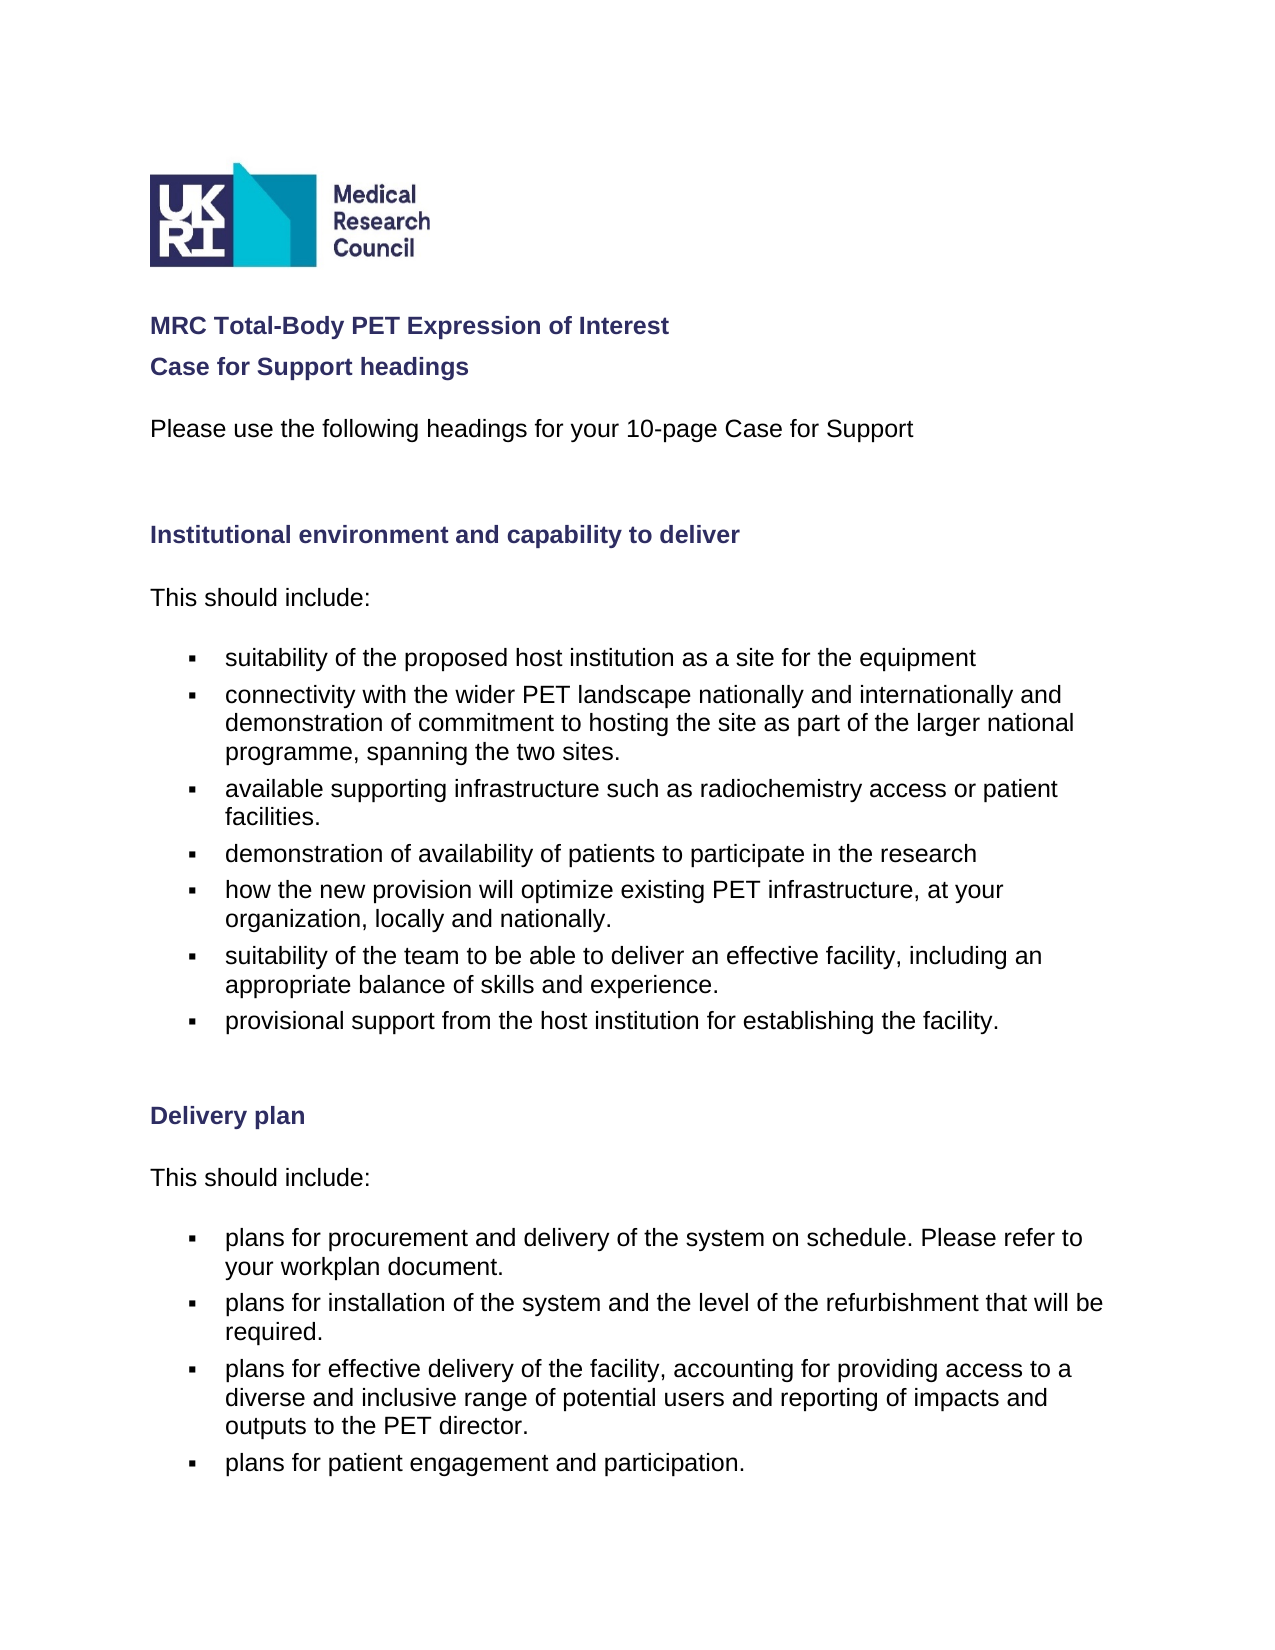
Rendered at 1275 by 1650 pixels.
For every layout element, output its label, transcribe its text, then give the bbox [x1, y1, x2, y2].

list plans for installation of the system and the level of the refurbishment that will be required. [187, 1288, 1125, 1346]
subtitle Please use the following headings for your 10-page Case for Support [150, 414, 1125, 443]
list available supporting infrastructure such as radiochemistry access or patient facilities. [187, 774, 1125, 831]
list plans for patient engagement and participation. [187, 1448, 1125, 1477]
subtitle MRC Total-Body PET Expression of Interest [150, 311, 1125, 340]
picture [150, 150, 430, 280]
list connectivity with the wider PET landscape nationally and internationally and demonstration of commitment to hosting the site as part of the larger national programme, spanning the two sites. [187, 679, 1125, 766]
list provisional support from the host institution for establishing the facility. [187, 1006, 1125, 1035]
list suitability of the team to be able to deliver an effective facility, including an appropriate balance of skills and experience. [187, 941, 1125, 998]
list how the new provision will optimize existing PET infrastructure, at your organization, locally and nationally. [187, 876, 1125, 933]
text This should include: [150, 1163, 1125, 1192]
list plans for effective delivery of the facility, accounting for providing access to a diverse and inclusive range of potential users and reporting of impacts and outputs to the PET director. [187, 1354, 1125, 1440]
text This should include: [150, 583, 1125, 612]
list plans for procurement and delivery of the system on schedule. Please refer to your workplan document. [187, 1223, 1125, 1281]
subtitle Delivery plan [150, 1101, 1125, 1129]
subtitle Case for Support headings [150, 352, 1125, 381]
subtitle Institutional environment and capability to deliver [150, 521, 1125, 549]
list demonstration of availability of patients to participate in the research [187, 839, 1125, 868]
list suitability of the proposed host institution as a site for the equipment [187, 643, 1125, 672]
